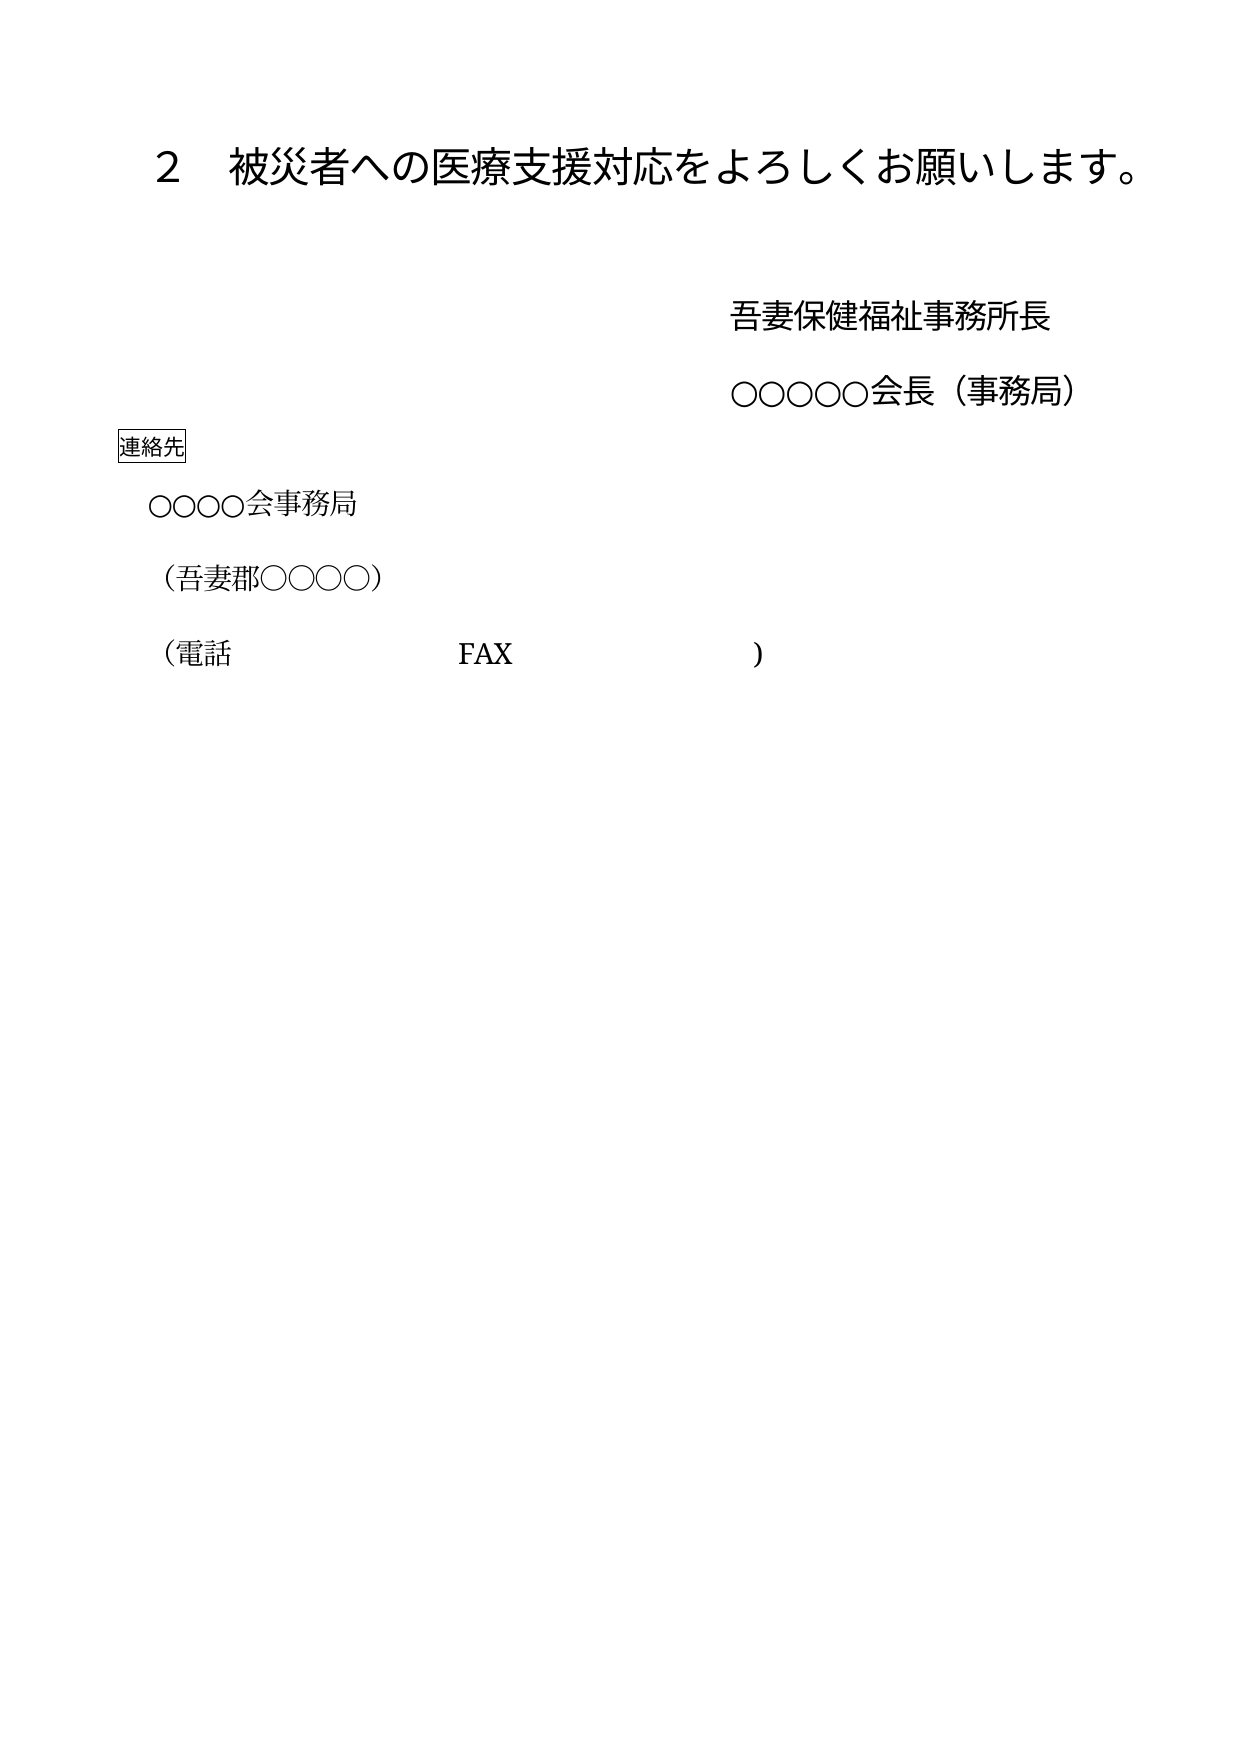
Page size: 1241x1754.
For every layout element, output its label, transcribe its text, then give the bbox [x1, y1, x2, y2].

text （吾妻郡○○○○） [147, 539, 1122, 614]
text ○○○○会事務局 [147, 464, 1122, 539]
text （電話 FAX ) [147, 614, 1122, 689]
text 吾妻保健福祉事務所長 [729, 277, 1122, 352]
text ○○○○○会長（事務局） [729, 352, 1122, 427]
text ２ 被災者への医療支援対応をよろしくお願いします。 [147, 127, 1122, 202]
text 連絡先 [118, 427, 1122, 464]
